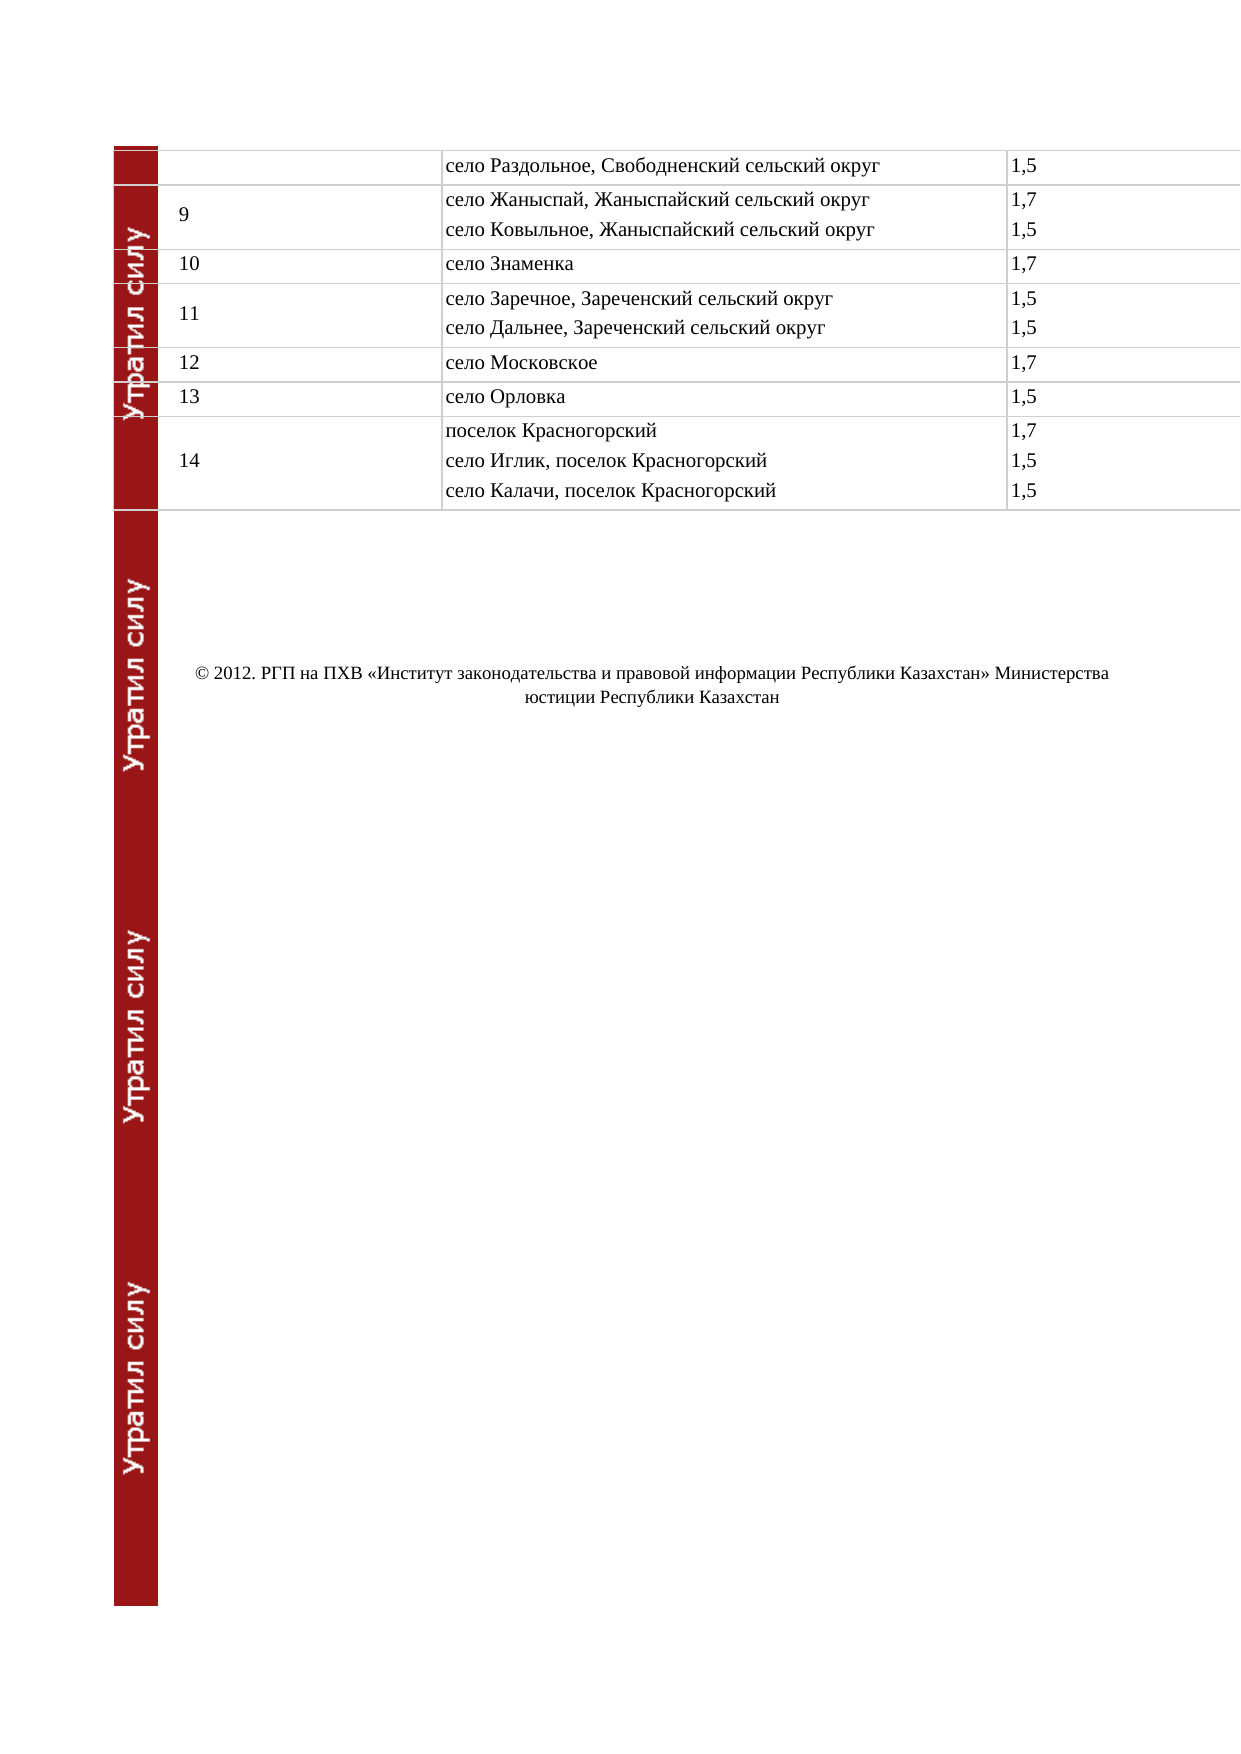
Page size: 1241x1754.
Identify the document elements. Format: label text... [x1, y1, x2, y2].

table_cell 1,7 [1008, 348, 1240, 381]
picture [114, 146, 158, 150]
table_cell 1,5 [1008, 383, 1240, 416]
table_cell 10 [114, 250, 441, 283]
table_cell село Московское [443, 348, 1006, 381]
picture [114, 708, 158, 1606]
text © 2012. РГП на ПХВ «Институт законодательства и правовой информации Республики Казахстан» Министерства юстиции Республики Казахстан [112, 662, 1128, 708]
picture [114, 511, 158, 662]
table_cell 12 [114, 348, 441, 381]
table_cell 1,8 1,5 [1008, 151, 1240, 184]
table_cell село Свободное, Свободненский сельский округ село Раздольное, Свободненский сельский округ [443, 151, 1006, 184]
table_cell 9 [114, 186, 441, 248]
table_cell 1,5 1,5 [1008, 284, 1240, 347]
table_cell село Знаменка [443, 250, 1006, 283]
table_cell 14 [114, 417, 441, 509]
table_cell поселок Красногорский село Иглик, поселок Красногорский село Калачи, поселок Красногорский [443, 417, 1006, 509]
table_cell село Жаныспай, Жаныспайский сельский округ село Ковыльное, Жаныспайский сельский округ [443, 186, 1006, 248]
table_cell 11 [114, 284, 441, 347]
table_cell 1,7 1,5 [1008, 186, 1240, 248]
table_cell 13 [114, 383, 441, 416]
table_cell село Заречное, Зареченский сельский округ село Дальнее, Зареченский сельский округ [443, 284, 1006, 347]
table_cell село Орловка [443, 383, 1006, 416]
table_cell 1,7 1,5 1,5 [1008, 417, 1240, 509]
table_cell 1,7 [1008, 250, 1240, 283]
table_cell 8 [114, 151, 441, 184]
